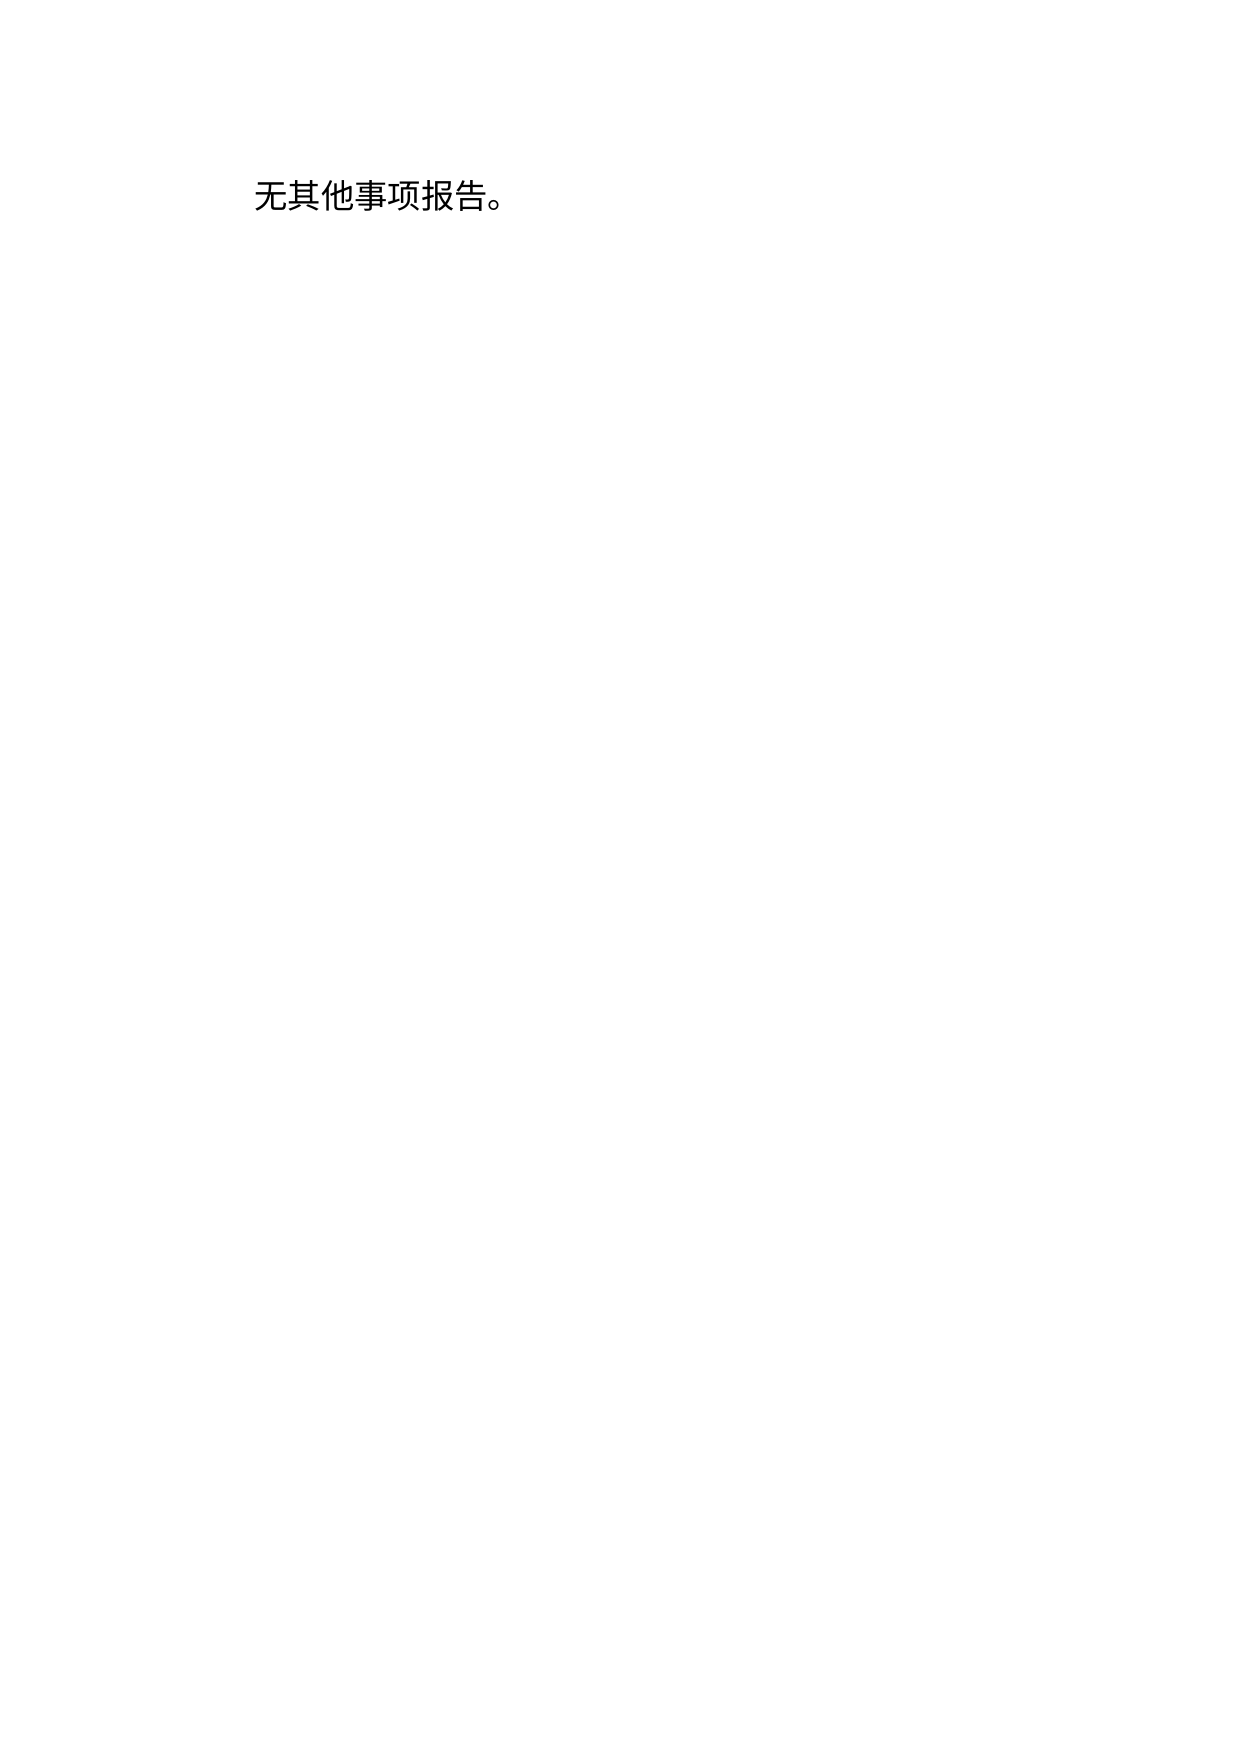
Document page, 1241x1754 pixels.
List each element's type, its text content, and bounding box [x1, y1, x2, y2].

text 无其他事项报告。 [187, 162, 1053, 227]
